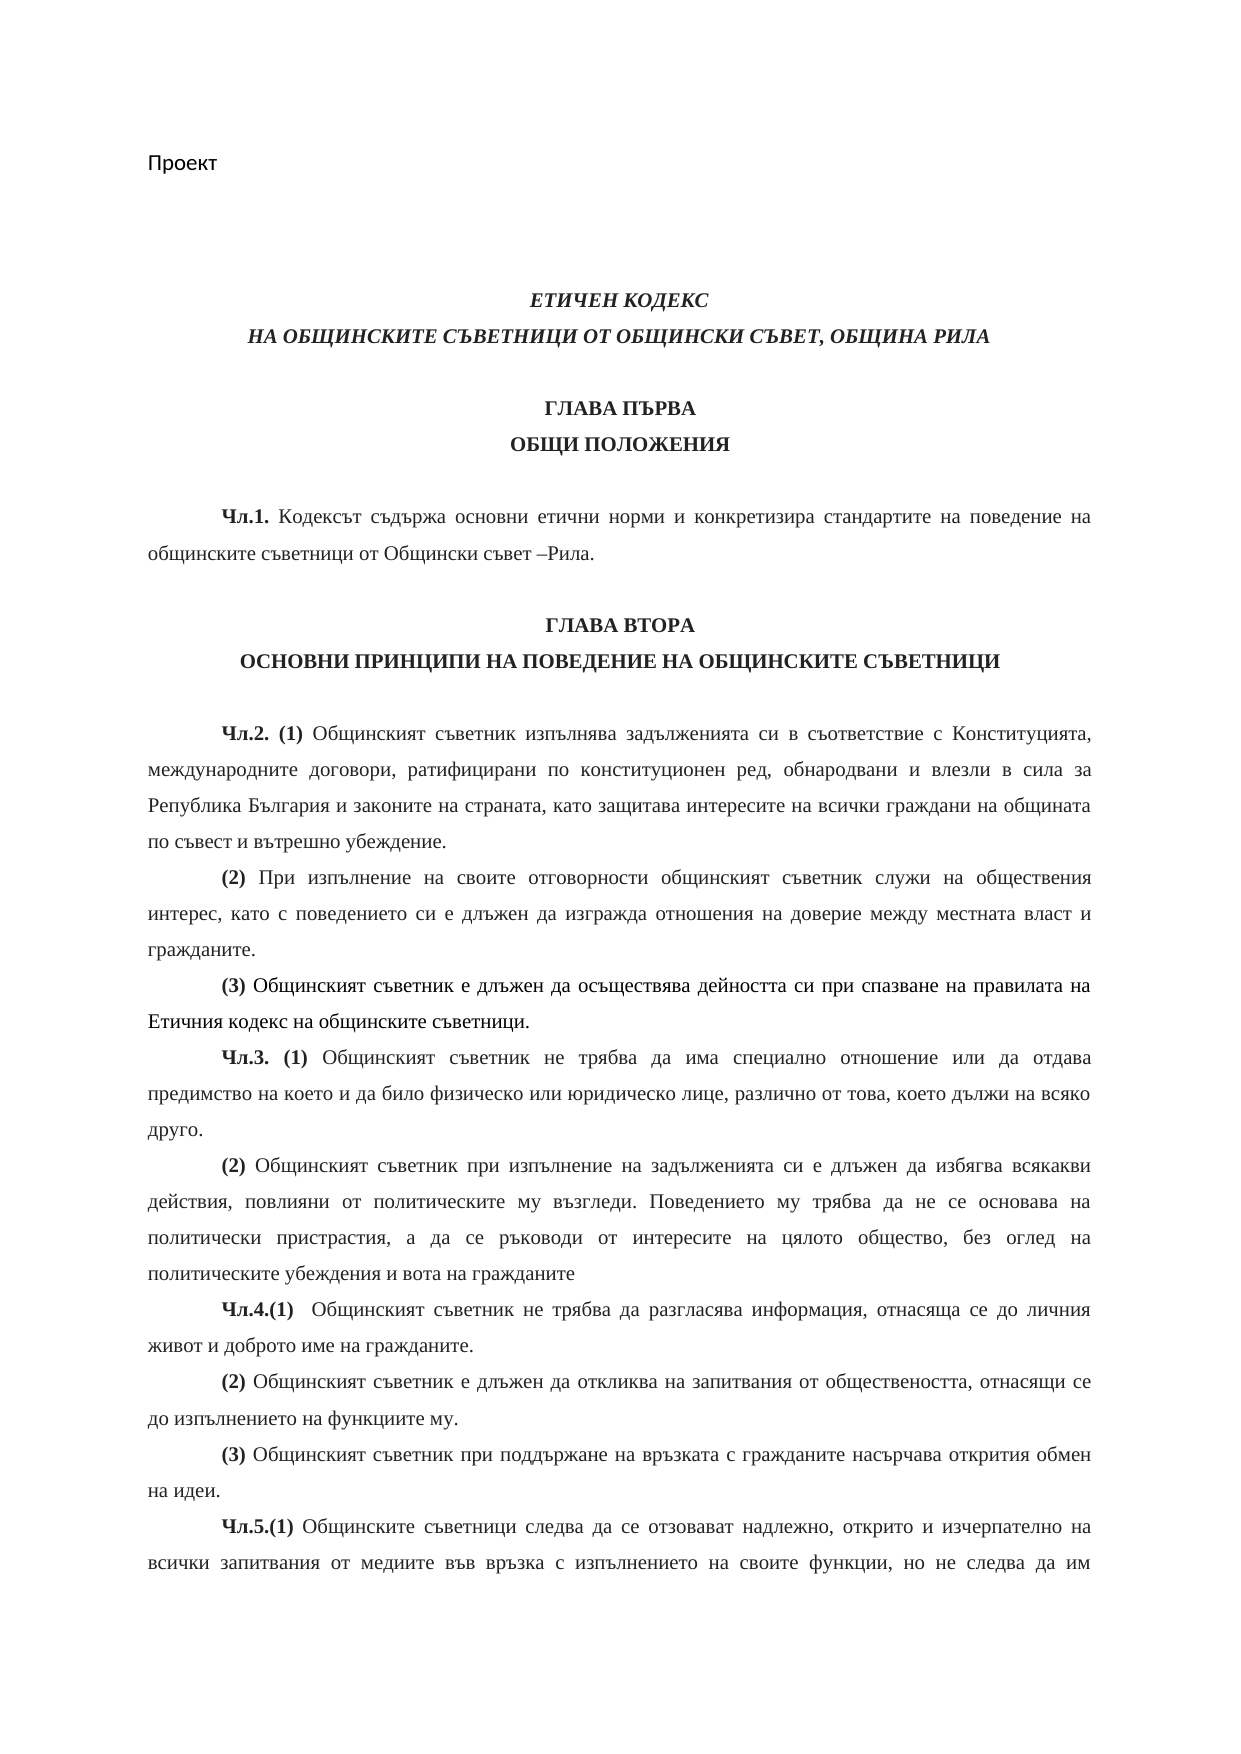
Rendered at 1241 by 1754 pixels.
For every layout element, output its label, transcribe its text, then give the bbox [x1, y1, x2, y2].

text (2) Общинският съветник при изпълнение на задълженията си е длъжен да избягва всякакви действия, повлияни от политическите му възгледи. Поведението му трябва да не се основава на политически пристрастия, а да се ръководи от интересите на цялото общество, без оглед на политическите убеждения и вота на гражданите [148, 1153, 1093, 1285]
text Чл.3. (1) Общинският съветник не трябва да има специално отношение или да отдава предимство на което и да било физическо или юридическо лице, различно от това, което дължи на всяко друго. [148, 1045, 1093, 1141]
text Чл.4.(1) Общинският съветник не трябва да разгласява информация, отнасяща се до личния живот и доброто име на гражданите. [148, 1297, 1093, 1357]
text ГЛАВА ПЪРВА [148, 396, 1093, 420]
text ОСНОВНИ ПРИНЦИПИ НА ПОВЕДЕНИЕ НА ОБЩИНСКИТЕ СЪВЕТНИЦИ [148, 649, 1093, 673]
text ОБЩИ ПОЛОЖЕНИЯ [148, 432, 1093, 456]
text (3) Общинският съветник е длъжен да осъществява дейността си при спазване на правилата на Етичния кодекс на общинските съветници. [148, 973, 1093, 1033]
text (2) Общинският съветник е длъжен да откликва на запитвания от обществеността, отнасящи се до изпълнението на функциите му. [148, 1369, 1093, 1429]
text Проект [148, 148, 1093, 176]
text Чл.1. Кодексът съдържа основни етични норми и конкретизира стандартите на поведение на общинските съветници от Общински съвет –Рила. [148, 504, 1093, 564]
text ГЛАВА ВТОРА [148, 613, 1093, 637]
text (2) При изпълнение на своите отговорности общинският съветник служи на обществения интерес, като с поведението си е длъжен да изгражда отношения на доверие между местната власт и гражданите. [148, 865, 1093, 961]
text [148, 1514, 1093, 1574]
text Чл.2. (1) Общинският съветник изпълнява задълженията си в съответствие с Конституцията, международните договори, ратифицирани по конституционен ред, обнародвани и влезли в сила за Република България и законите на страната, като защитава интересите на всички граждани на общината по съвест и вътрешно убеждение. [148, 721, 1093, 853]
text (3) Общинският съветник при поддържане на връзката с гражданите насърчава открития обмен на идеи. [148, 1442, 1093, 1502]
text НА ОБЩИНСКИТЕ СЪВЕТНИЦИ ОТ ОБЩИНСКИ СЪВЕТ, ОБЩИНА РИЛА [148, 324, 1093, 348]
text ЕТИЧЕН КОДЕКС [148, 288, 1093, 312]
